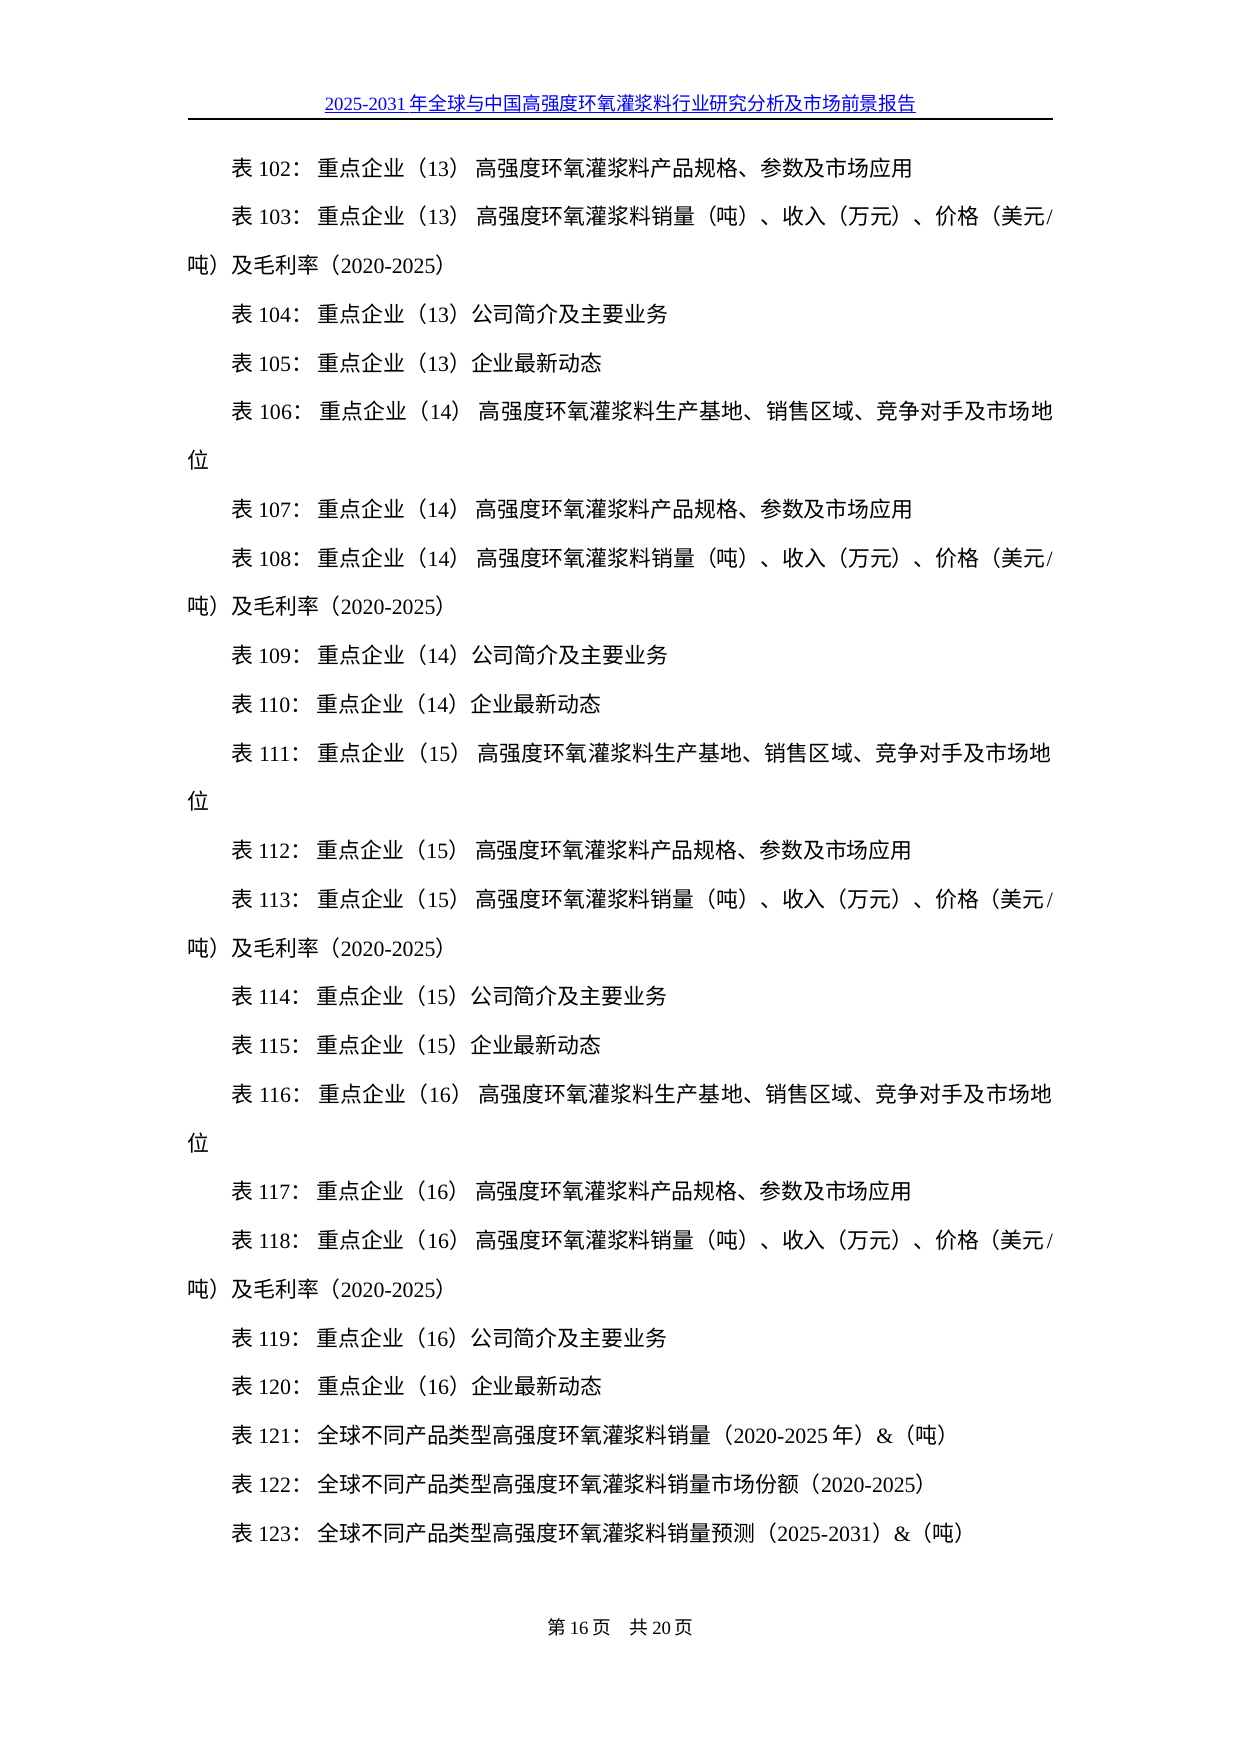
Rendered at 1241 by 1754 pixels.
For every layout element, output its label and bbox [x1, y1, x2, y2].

text [187, 150, 1053, 1548]
